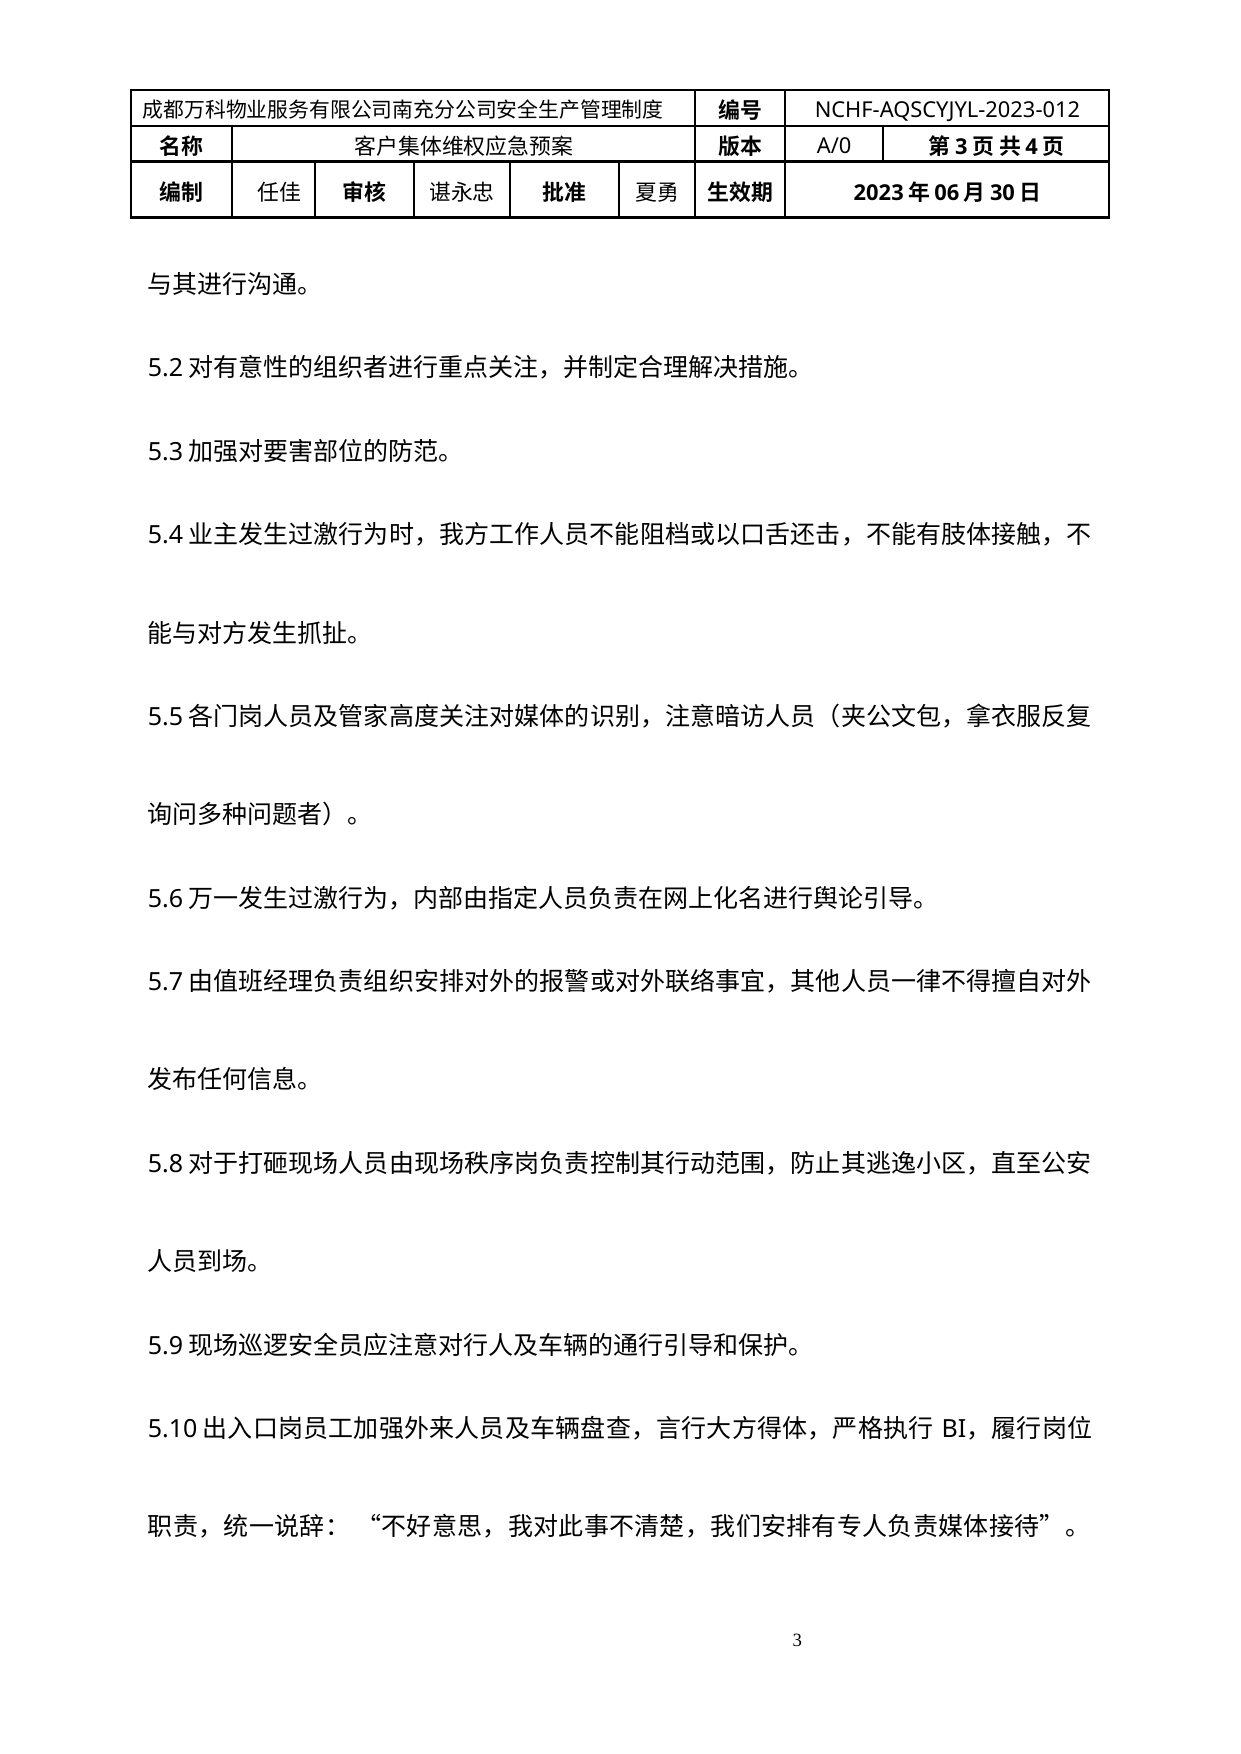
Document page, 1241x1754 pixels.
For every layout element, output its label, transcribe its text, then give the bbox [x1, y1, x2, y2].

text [148, 250, 1093, 315]
text 5.8对于打砸现场人员由现场秩序岗负责控制其行动范围，防止其逃逸小区，直至公安人员到场。 [148, 1129, 1093, 1292]
text 5.9现场巡逻安全员应注意对行人及车辆的通行引导和保护。 [148, 1311, 1093, 1376]
text 5.7由值班经理负责组织安排对外的报警或对外联络事宜，其他人员一律不得擅自对外发布任何信息。 [148, 947, 1093, 1111]
text 5.6万一发生过激行为，内部由指定人员负责在网上化名进行舆论引导。 [148, 864, 1093, 929]
text 5.3加强对要害部位的防范。 [148, 417, 1093, 482]
text 5.5各门岗人员及管家高度关注对媒体的识别，注意暗访人员（夹公文包，拿衣服反复询问多种问题者）。 [148, 682, 1093, 846]
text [148, 1394, 1093, 1558]
text 5.2对有意性的组织者进行重点关注，并制定合理解决措施。 [148, 333, 1093, 399]
text 5.4业主发生过激行为时，我方工作人员不能阻档或以口舌还击，不能有肢体接触，不能与对方发生抓扯。 [148, 500, 1093, 664]
